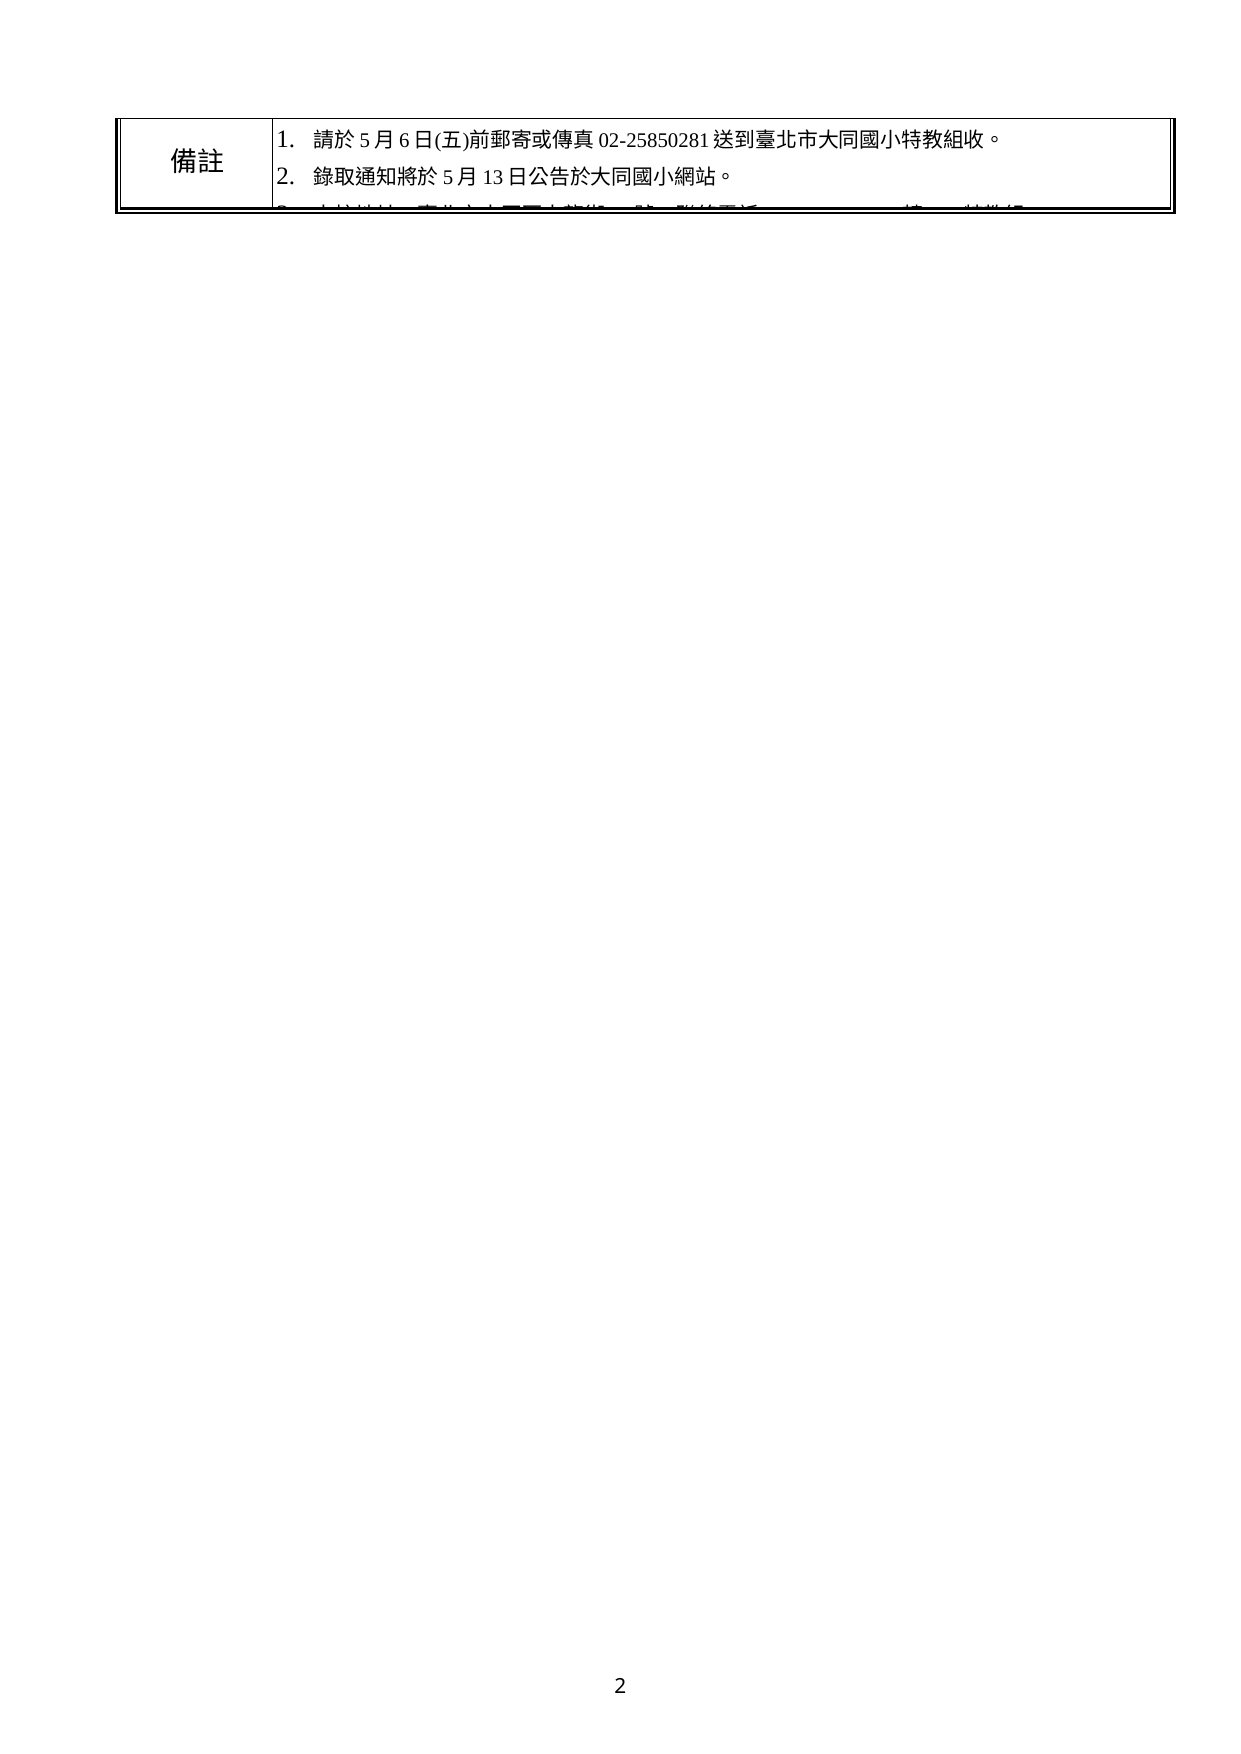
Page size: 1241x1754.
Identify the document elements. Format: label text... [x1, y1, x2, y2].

table_cell 請於5月6日(五)前郵寄或傳真02-25850281送到臺北市大同國小特教組收。 錄取通知將於5月13日公告於大同國小網站。 本校地址：臺北市大同區大龍街51號；聯絡電話：(02)25965407轉362特教組 [273, 119, 1170, 207]
table_cell 備註 [121, 119, 272, 207]
